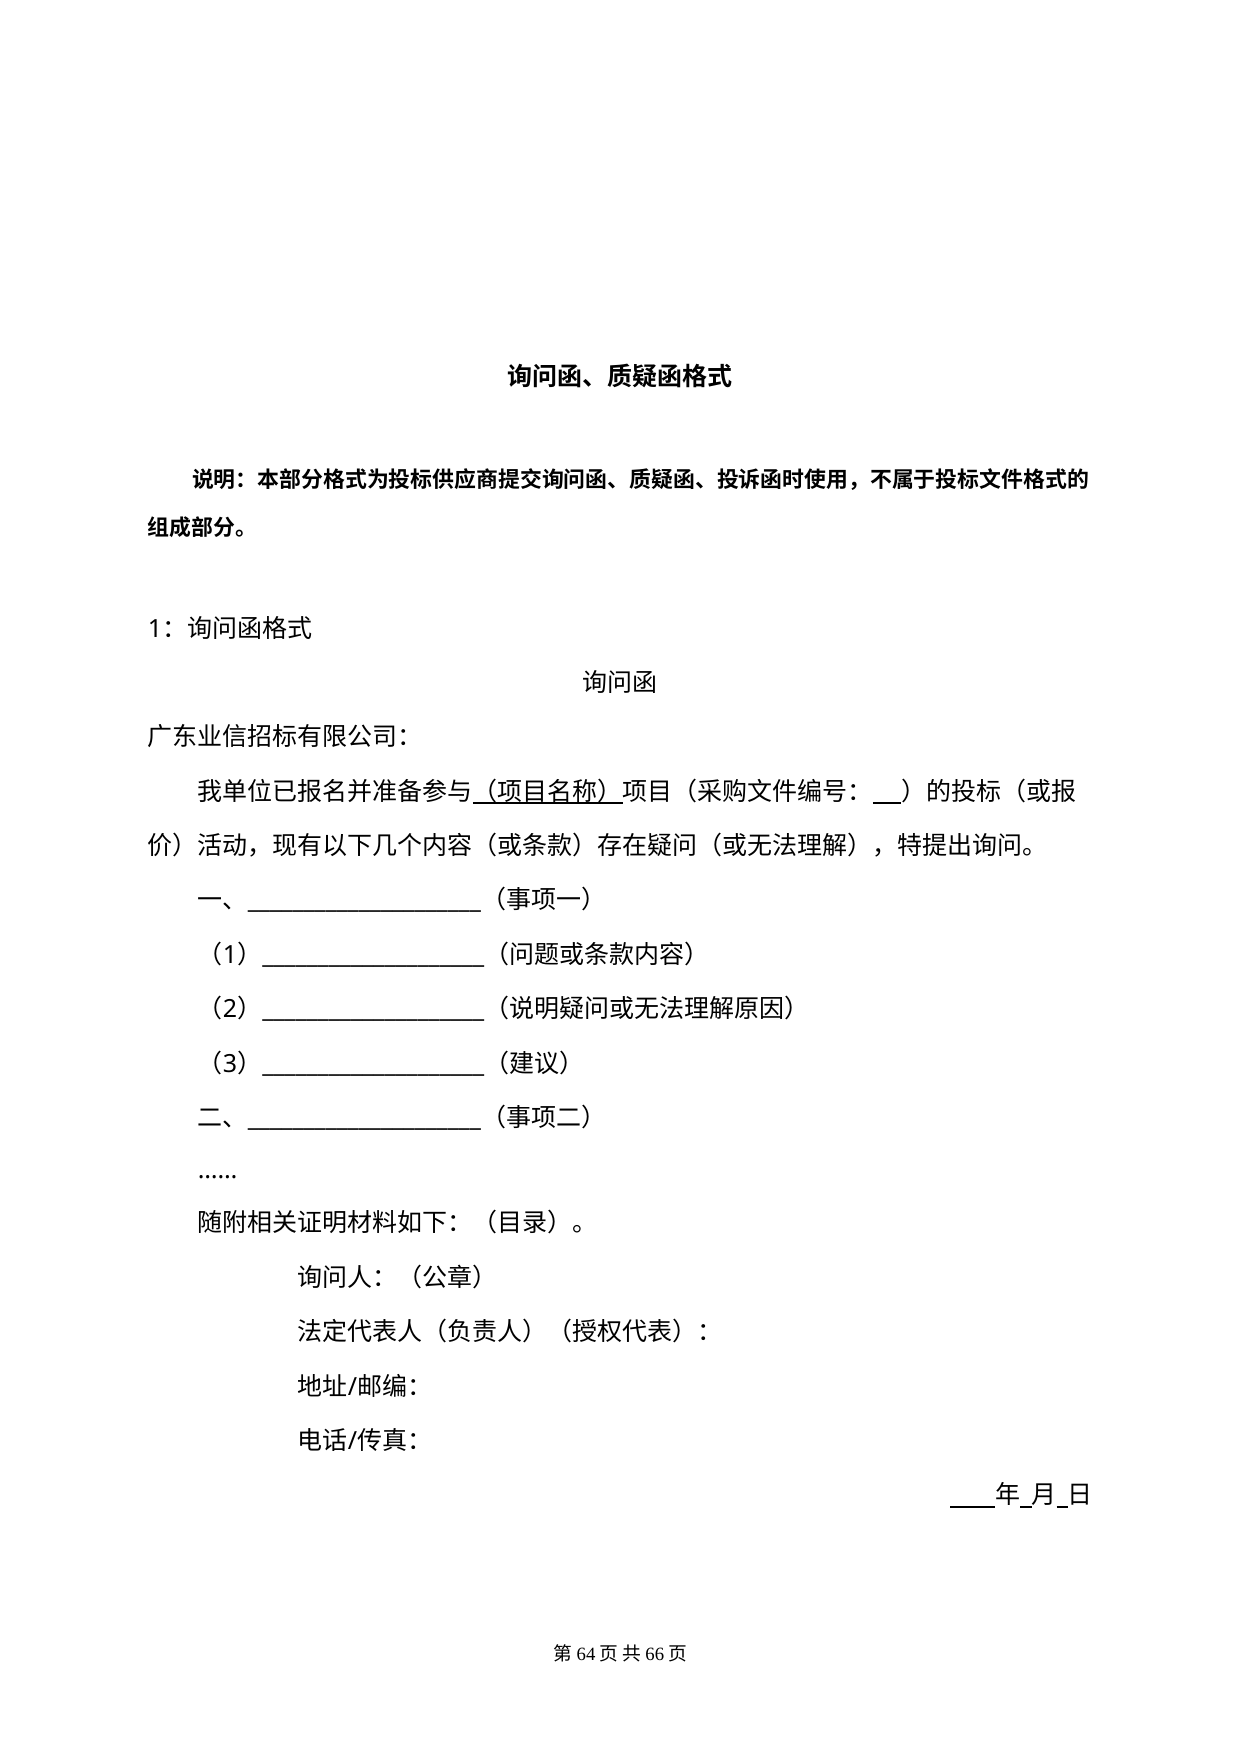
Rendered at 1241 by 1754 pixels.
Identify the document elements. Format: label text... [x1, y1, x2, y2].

text 广东业信招标有限公司： [148, 717, 1092, 753]
text （1）____________________（问题或条款内容） [148, 934, 1092, 971]
text 年 月 日 [148, 1475, 1092, 1511]
text （2）____________________（说明疑问或无法理解原因） [148, 989, 1092, 1025]
text 说明：本部分格式为投标供应商提交询问函、质疑函、投诉函时使用，不属于投标文件格式的组成部分。 [148, 462, 1092, 541]
text 询问函、质疑函格式 [148, 357, 1092, 393]
text 地址/邮编： [148, 1366, 1092, 1402]
text 1：询问函格式 [148, 608, 1092, 644]
text 二、_____________________（事项二） [148, 1097, 1092, 1134]
text 询问函 [148, 662, 1092, 699]
text 一、_____________________（事项一） [148, 880, 1092, 916]
text 电话/传真： [148, 1420, 1092, 1457]
text 法定代表人（负责人）（授权代表）： [148, 1312, 1092, 1348]
text 随附相关证明材料如下：（目录）。 [148, 1203, 1092, 1239]
text 询问人：（公章） [148, 1257, 1092, 1293]
text …… [148, 1152, 1092, 1186]
text （3）____________________（建议） [148, 1043, 1092, 1079]
text 我单位已报名并准备参与（项目名称）项目（采购文件编号： ）的投标（或报价）活动，现有以下几个内容（或条款）存在疑问（或无法理解），特提出询问。 [148, 771, 1092, 862]
